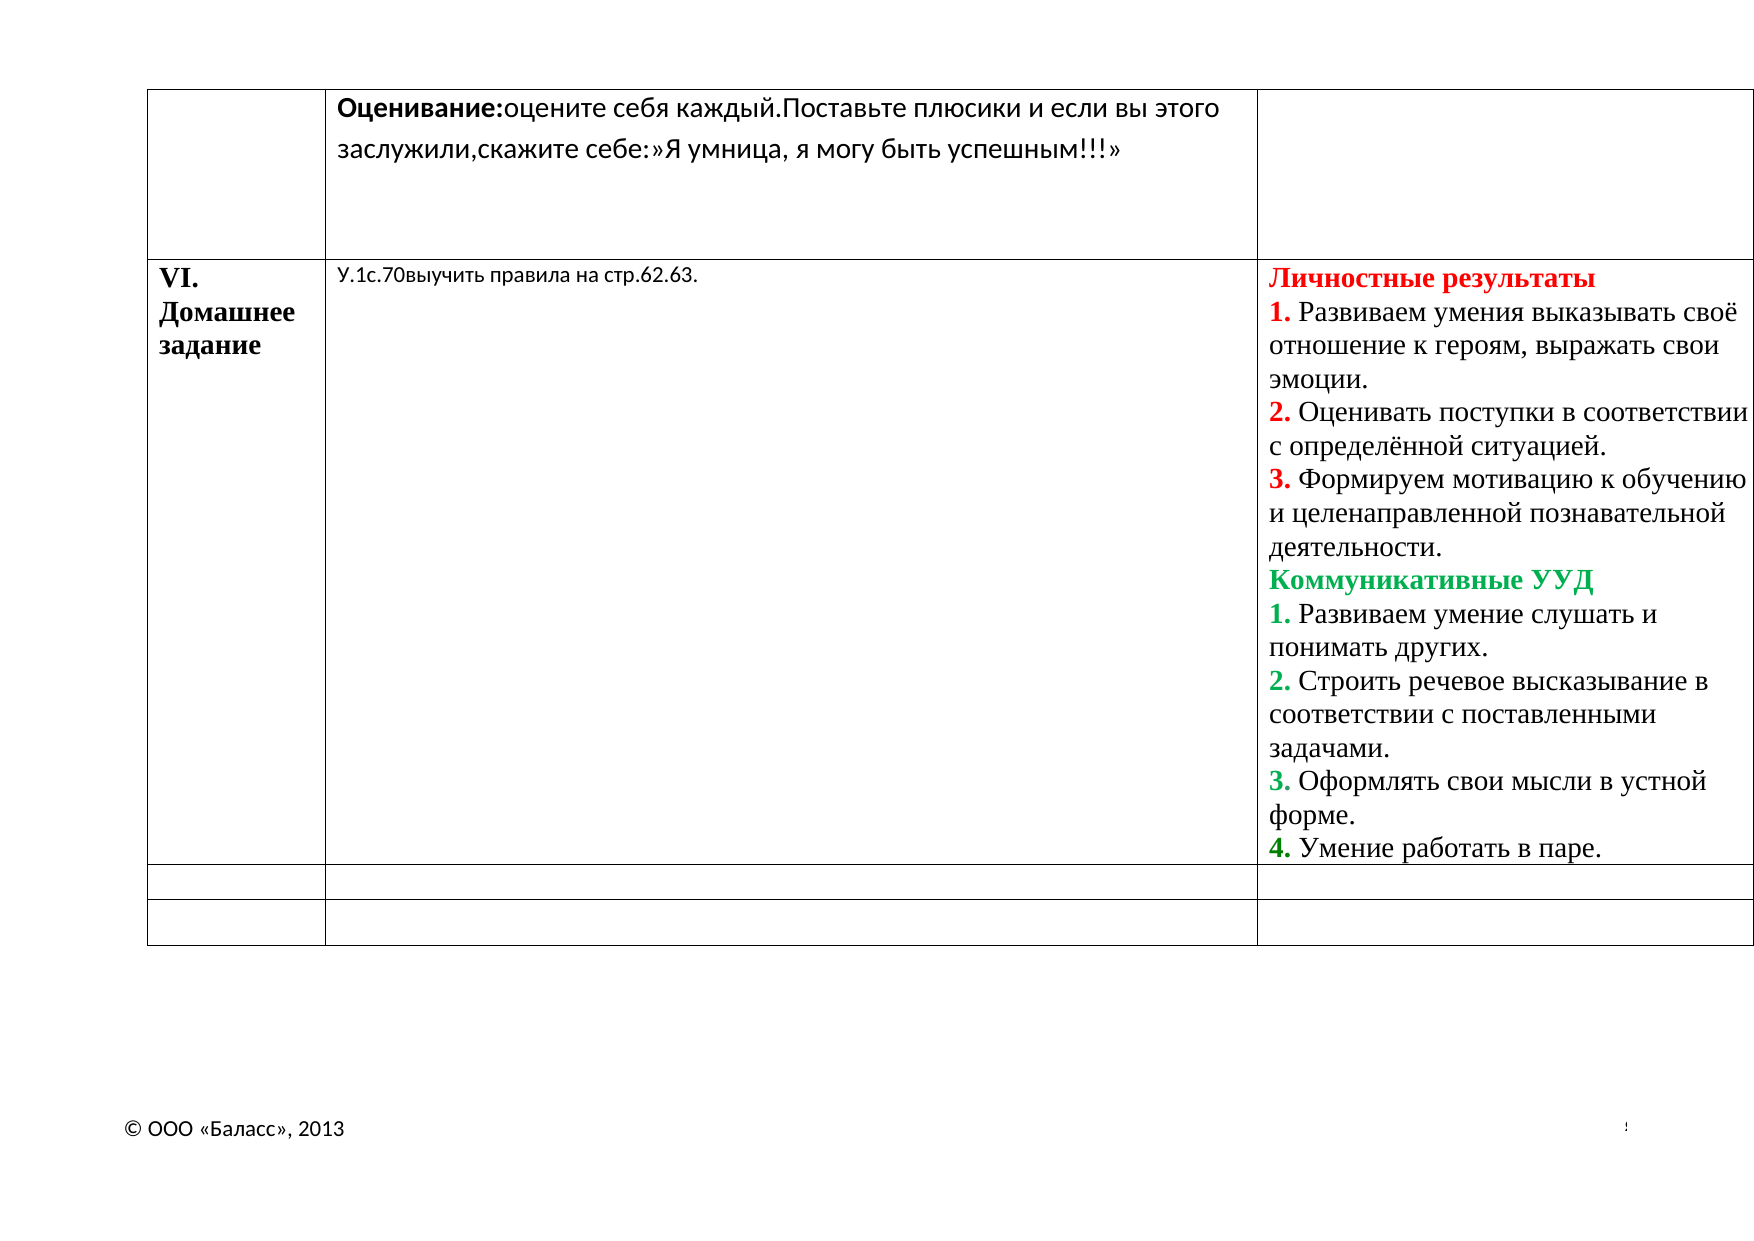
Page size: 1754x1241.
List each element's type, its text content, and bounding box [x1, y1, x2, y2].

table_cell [326, 90, 1257, 259]
table_cell [1258, 865, 1753, 899]
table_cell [148, 90, 325, 259]
table_cell [326, 865, 1257, 899]
table_cell [326, 900, 1257, 945]
table_cell [148, 865, 325, 899]
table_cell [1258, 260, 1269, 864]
table_cell У.1с.70выучить правила на стр.62.63. [326, 260, 1257, 864]
table_cell [1258, 90, 1753, 259]
table_cell VI. Домашнее задание [148, 260, 325, 864]
table_cell [1258, 900, 1753, 945]
table_cell [148, 900, 325, 945]
